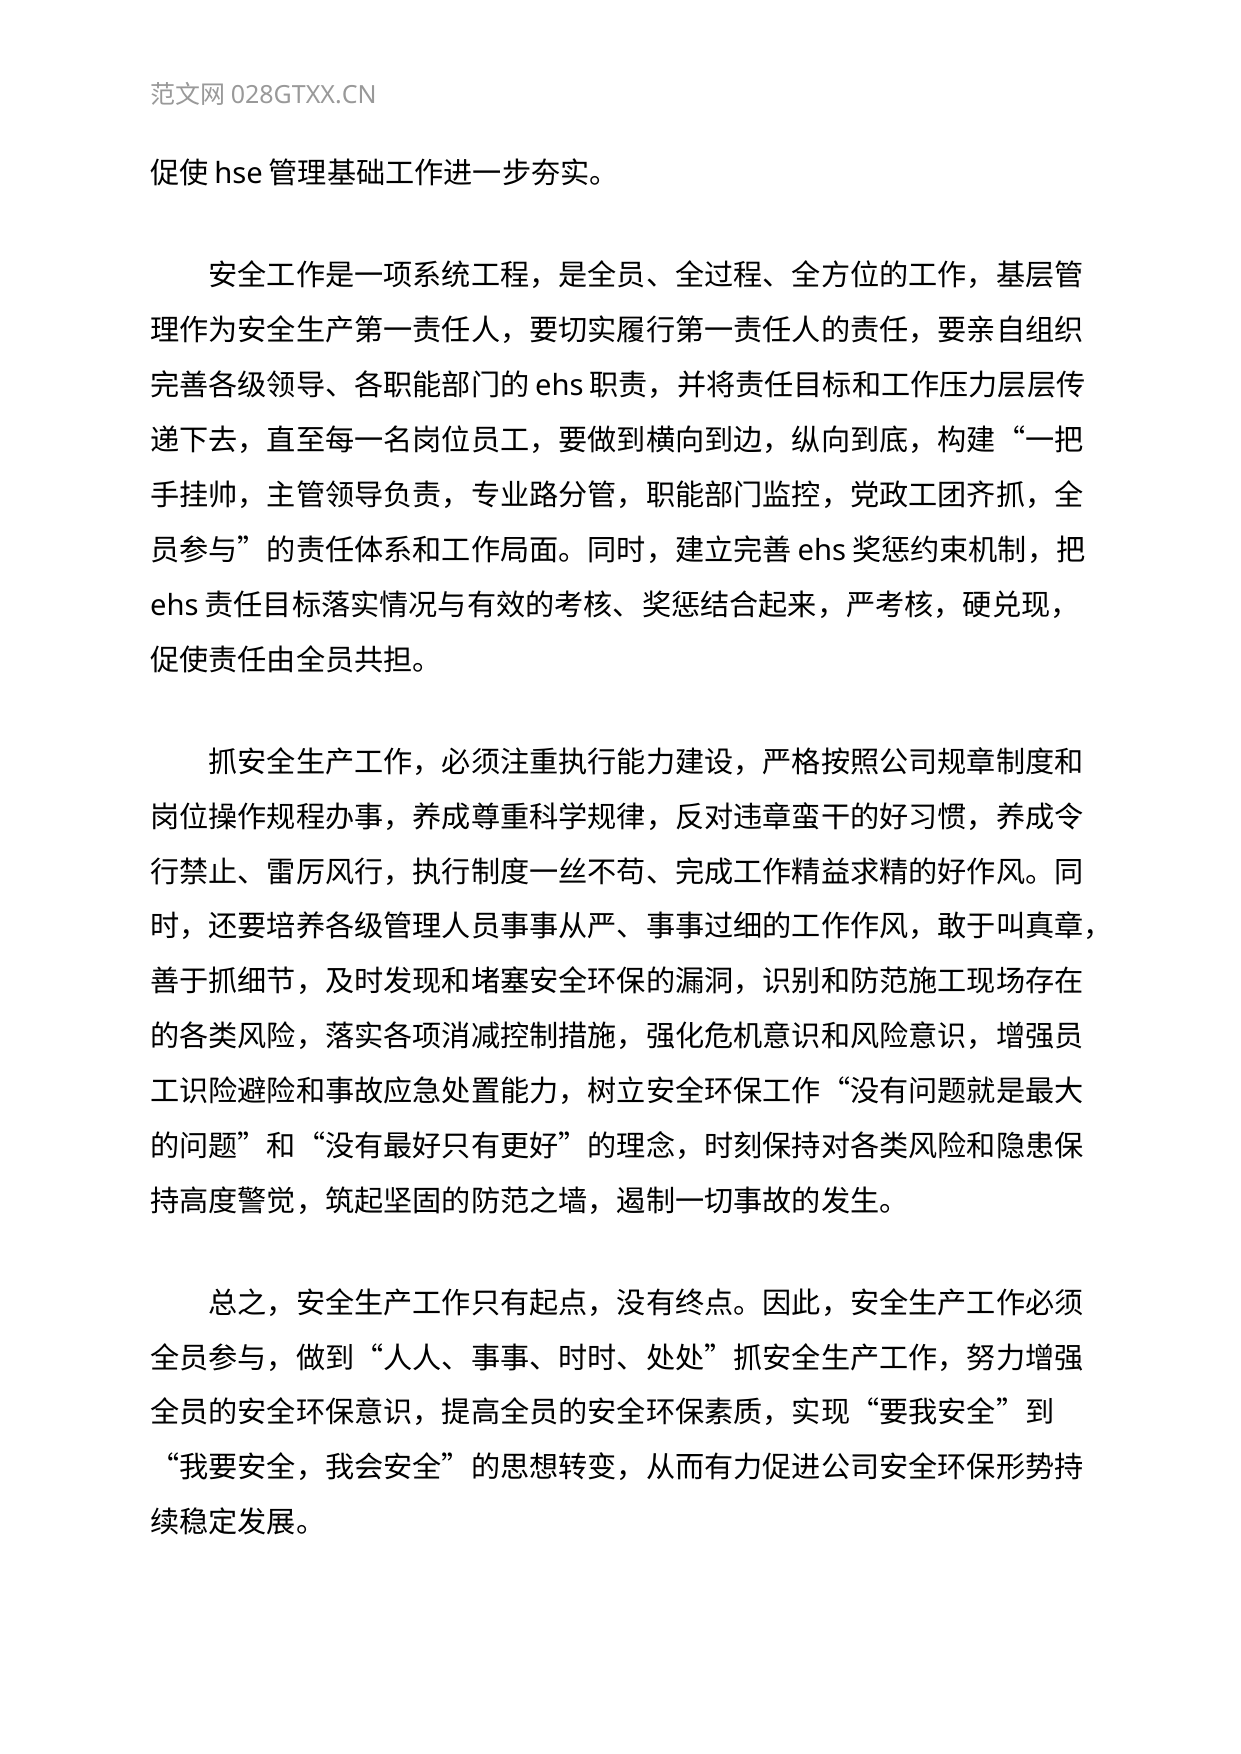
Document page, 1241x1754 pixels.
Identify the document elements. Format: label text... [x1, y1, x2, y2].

text 总之，安全生产工作只有起点，没有终点。因此，安全生产工作必须全员参与，做到“人人、事事、时时、处处”抓安全生产工作，努力增强全员的安全环保意识，提高全员的安全环保素质，实现“要我安全”到“我要安全，我会安全”的思想转变，从而有力促进公司安全环保形势持续稳定发展。 [150, 1279, 1090, 1541]
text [150, 150, 1090, 192]
text 安全工作是一项系统工程，是全员、全过程、全方位的工作，基层管理作为安全生产第一责任人，要切实履行第一责任人的责任，要亲自组织完善各级领导、各职能部门的ehs职责，并将责任目标和工作压力层层传递下去，直至每一名岗位员工，要做到横向到边，纵向到底，构建“一把手挂帅，主管领导负责，专业路分管，职能部门监控，党政工团齐抓，全员参与”的责任体系和工作局面。同时，建立完善ehs奖惩约束机制，把ehs责任目标落实情况与有效的考核、奖惩结合起来，严考核，硬兑现，促使责任由全员共担。 [150, 252, 1090, 679]
text 抓安全生产工作，必须注重执行能力建设，严格按照公司规章制度和岗位操作规程办事，养成尊重科学规律，反对违章蛮干的好习惯，养成令行禁止、雷厉风行，执行制度一丝不苟、完成工作精益求精的好作风。同时，还要培养各级管理人员事事从严、事事过细的工作作风，敢于叫真章，善于抓细节，及时发现和堵塞安全环保的漏洞，识别和防范施工现场存在的各类风险，落实各项消减控制措施，强化危机意识和风险意识，增强员工识险避险和事故应急处置能力，树立安全环保工作“没有问题就是最大的问题”和“没有最好只有更好”的理念，时刻保持对各类风险和隐患保持高度警觉，筑起坚固的防范之墙，遏制一切事故的发生。 [150, 738, 1090, 1220]
